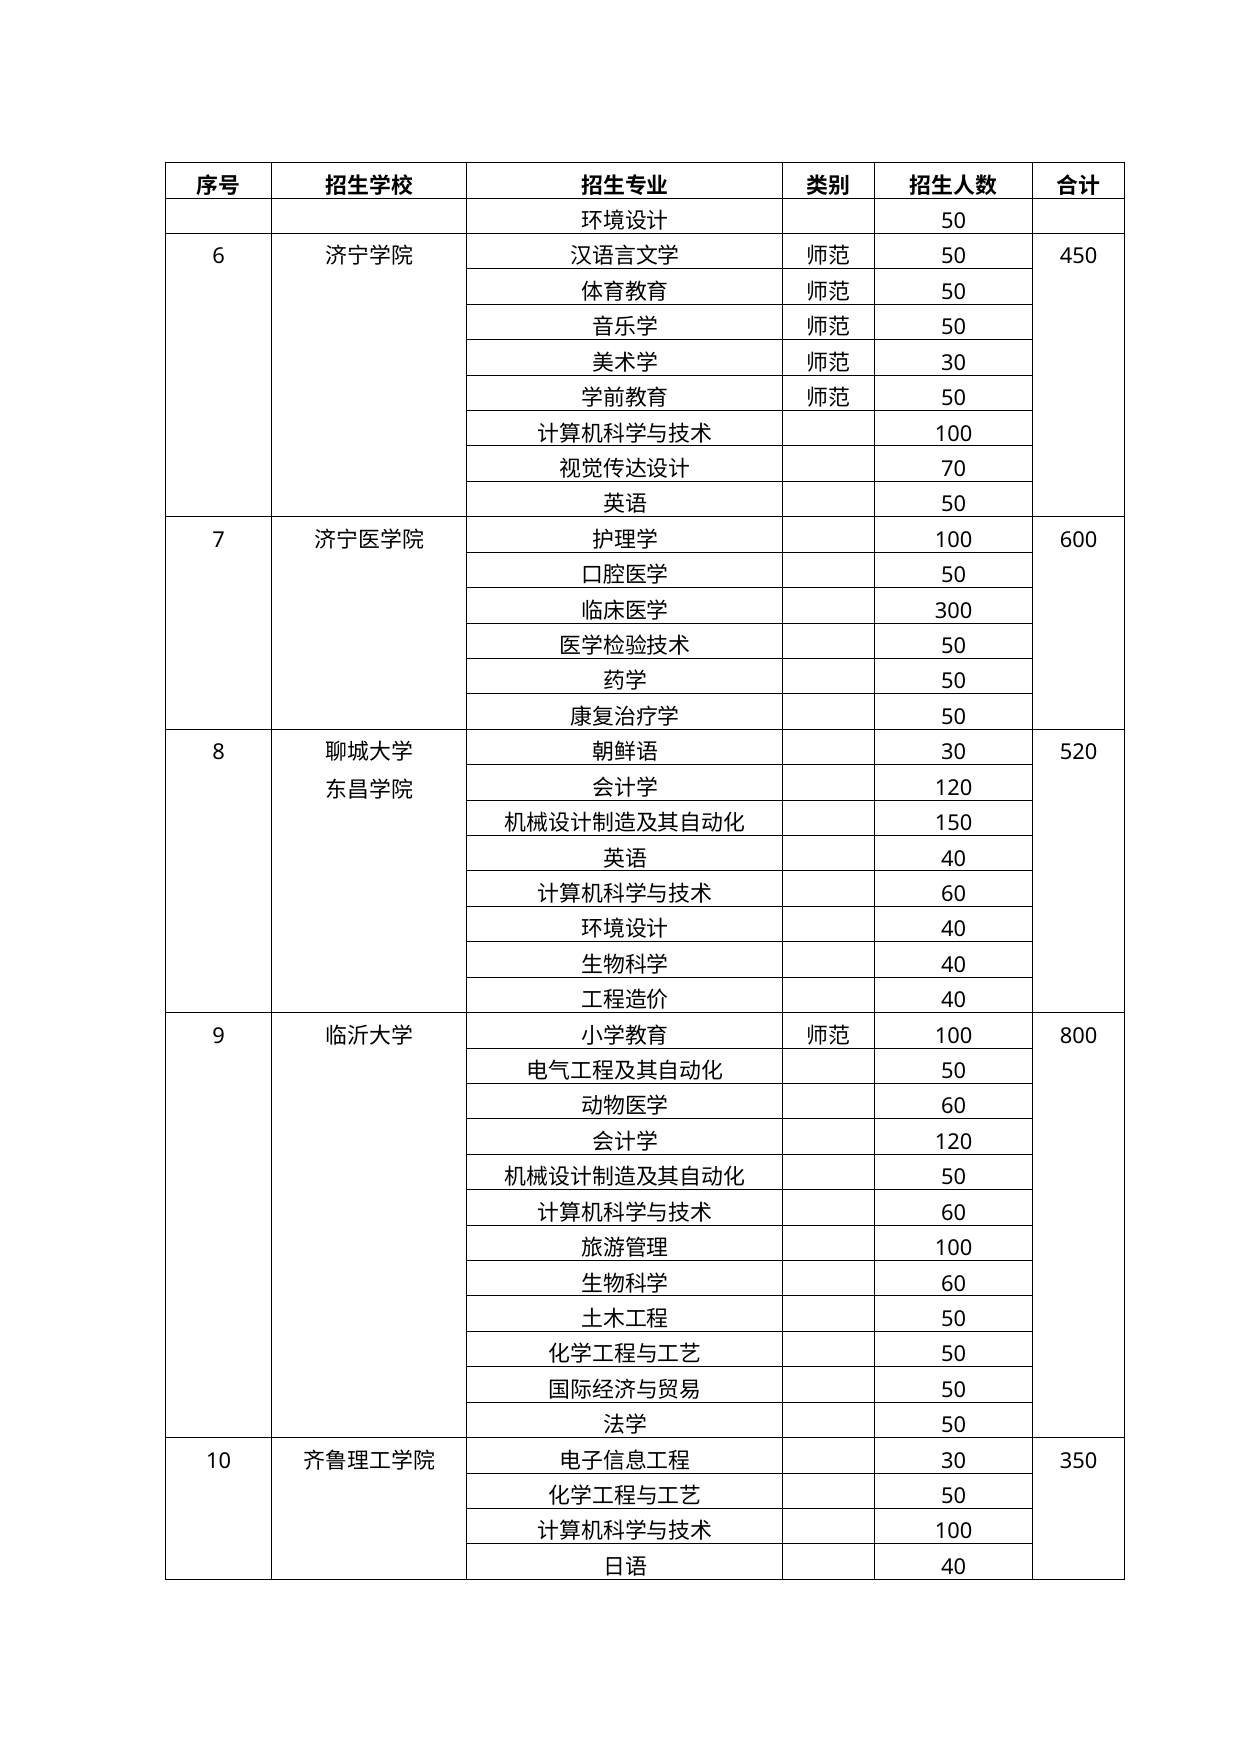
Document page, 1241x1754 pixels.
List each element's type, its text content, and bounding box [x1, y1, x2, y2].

table_cell 美术学 [467, 340, 782, 374]
table_cell 计算机科学与技术 [467, 1509, 782, 1543]
table_cell [783, 624, 874, 658]
table_cell 8 [166, 730, 271, 1012]
table_header 合计 [1033, 163, 1124, 197]
table_cell 50 [875, 1474, 1032, 1508]
table_cell 济宁学院 [272, 234, 466, 516]
table_cell 40 [875, 836, 1032, 870]
table_cell 50 [875, 694, 1032, 729]
table_cell 机械设计制造及其自动化 [467, 1155, 782, 1189]
table_cell [783, 801, 874, 835]
table_cell [783, 1049, 874, 1083]
table_cell 120 [875, 765, 1032, 799]
table_cell [783, 1190, 874, 1224]
table_cell [783, 1226, 874, 1260]
table_cell 100 [875, 411, 1032, 445]
table_cell [783, 836, 874, 870]
table_cell 济宁医学院 [272, 517, 466, 729]
table_cell 450 [1033, 234, 1124, 516]
table_cell 60 [875, 1084, 1032, 1118]
table_cell 口腔医学 [467, 553, 782, 587]
table_cell 100 [875, 517, 1032, 552]
table_cell 计算机科学与技术 [467, 871, 782, 906]
table_cell [783, 1119, 874, 1154]
table_cell 30 [875, 340, 1032, 374]
table_header 招生学校 [272, 163, 466, 197]
table_cell 电气工程及其自动化 [467, 1049, 782, 1083]
table_cell [783, 1261, 874, 1295]
table_cell [783, 1084, 874, 1118]
table_cell 9 [166, 1013, 271, 1437]
table_cell 护理学 [467, 517, 782, 552]
table_cell 机械设计制造及其自动化 [467, 801, 782, 835]
table_cell 齐鲁理工学院 [272, 1438, 466, 1579]
table_cell 40 [875, 978, 1032, 1012]
table_cell [783, 1367, 874, 1402]
table_cell [783, 199, 874, 233]
table_cell [783, 1509, 874, 1543]
table_header 序号 [166, 163, 271, 197]
table_cell 化学工程与工艺 [467, 1332, 782, 1366]
table_cell 60 [875, 871, 1032, 906]
table_cell [783, 482, 874, 516]
table_cell [783, 694, 874, 729]
table_cell 50 [875, 1296, 1032, 1331]
table_cell 计算机科学与技术 [467, 1190, 782, 1224]
table_cell 150 [875, 801, 1032, 835]
table_cell 师范 [783, 376, 874, 410]
table_cell [783, 765, 874, 799]
table_cell 药学 [467, 659, 782, 693]
table_cell [783, 446, 874, 481]
table_cell 英语 [467, 836, 782, 870]
table_cell 50 [875, 1332, 1032, 1366]
table_cell 师范 [783, 1013, 874, 1047]
table_cell [783, 517, 874, 552]
table_cell 电子信息工程 [467, 1438, 782, 1472]
table_cell 7 [166, 517, 271, 729]
table_cell 医学检验技术 [467, 624, 782, 658]
table_cell 100 [875, 1509, 1032, 1543]
table_cell 临沂大学 [272, 1013, 466, 1437]
table_cell 350 [1033, 1438, 1124, 1579]
table_cell 520 [1033, 730, 1124, 1012]
table_cell [783, 1296, 874, 1331]
table_cell 50 [875, 553, 1032, 587]
table_cell 60 [875, 1190, 1032, 1224]
table_cell [783, 1474, 874, 1508]
table_cell 30 [875, 730, 1032, 764]
table_cell 50 [875, 1049, 1032, 1083]
table_cell 康复治疗学 [467, 694, 782, 729]
table_cell 50 [875, 482, 1032, 516]
table_cell [783, 588, 874, 622]
table_cell 600 [1033, 517, 1124, 729]
table_cell [783, 1438, 874, 1472]
table_cell [783, 553, 874, 587]
table_header 类别 [783, 163, 874, 197]
table_cell 50 [875, 1155, 1032, 1189]
table_cell [783, 871, 874, 906]
table_cell 50 [875, 199, 1032, 233]
table_cell 工程造价 [467, 978, 782, 1012]
table_cell 60 [875, 1261, 1032, 1295]
table_cell 小学教育 [467, 1013, 782, 1047]
table_cell 300 [875, 588, 1032, 622]
table_cell 50 [875, 269, 1032, 304]
table_cell 音乐学 [467, 305, 782, 339]
table_cell 50 [875, 305, 1032, 339]
table_cell 40 [875, 1544, 1032, 1579]
table_cell 环境设计 [467, 199, 782, 233]
table_cell [783, 730, 874, 764]
table_cell 化学工程与工艺 [467, 1474, 782, 1508]
table_cell 100 [875, 1013, 1032, 1047]
table_cell 环境设计 [467, 907, 782, 941]
table_cell 师范 [783, 234, 874, 268]
table_cell 师范 [783, 305, 874, 339]
table_cell 视觉传达设计 [467, 446, 782, 481]
table_cell 师范 [783, 340, 874, 374]
table_cell 国际经济与贸易 [467, 1367, 782, 1402]
table_cell [783, 978, 874, 1012]
table_cell 50 [875, 234, 1032, 268]
table_cell 70 [875, 446, 1032, 481]
table_cell 土木工程 [467, 1296, 782, 1331]
table_cell 120 [875, 1119, 1032, 1154]
table_header 招生专业 [467, 163, 782, 197]
table_cell [783, 1332, 874, 1366]
table_cell [783, 1155, 874, 1189]
table_cell [783, 942, 874, 977]
table_cell 学前教育 [467, 376, 782, 410]
table_cell 40 [875, 942, 1032, 977]
table_cell 计算机科学与技术 [467, 411, 782, 445]
table_cell [783, 411, 874, 445]
table_cell 10 [166, 1438, 271, 1579]
table_cell 动物医学 [467, 1084, 782, 1118]
table_cell 会计学 [467, 765, 782, 799]
table_cell 30 [875, 1438, 1032, 1472]
table_cell 50 [875, 376, 1032, 410]
table_cell 40 [875, 907, 1032, 941]
table_cell 临床医学 [467, 588, 782, 622]
table_cell 50 [875, 1403, 1032, 1437]
table_cell 汉语言文学 [467, 234, 782, 268]
table_cell 会计学 [467, 1119, 782, 1154]
table_cell [783, 1403, 874, 1437]
table_cell 生物科学 [467, 942, 782, 977]
table_cell 800 [1033, 1013, 1124, 1437]
table_header 招生人数 [875, 163, 1032, 197]
table_cell 50 [875, 1367, 1032, 1402]
table_cell 师范 [783, 269, 874, 304]
table_cell [783, 659, 874, 693]
table_cell 法学 [467, 1403, 782, 1437]
table_cell 100 [875, 1226, 1032, 1260]
table_cell [783, 1544, 874, 1579]
table_cell 6 [166, 234, 271, 516]
table_cell 英语 [467, 482, 782, 516]
table_cell 旅游管理 [467, 1226, 782, 1260]
table_cell 50 [875, 659, 1032, 693]
table_cell 生物科学 [467, 1261, 782, 1295]
table_cell [783, 907, 874, 941]
table_cell 日语 [467, 1544, 782, 1579]
table_cell 朝鲜语 [467, 730, 782, 764]
table_cell 体育教育 [467, 269, 782, 304]
table_cell 50 [875, 624, 1032, 658]
table_cell 聊城大学 东昌学院 [272, 730, 466, 1012]
